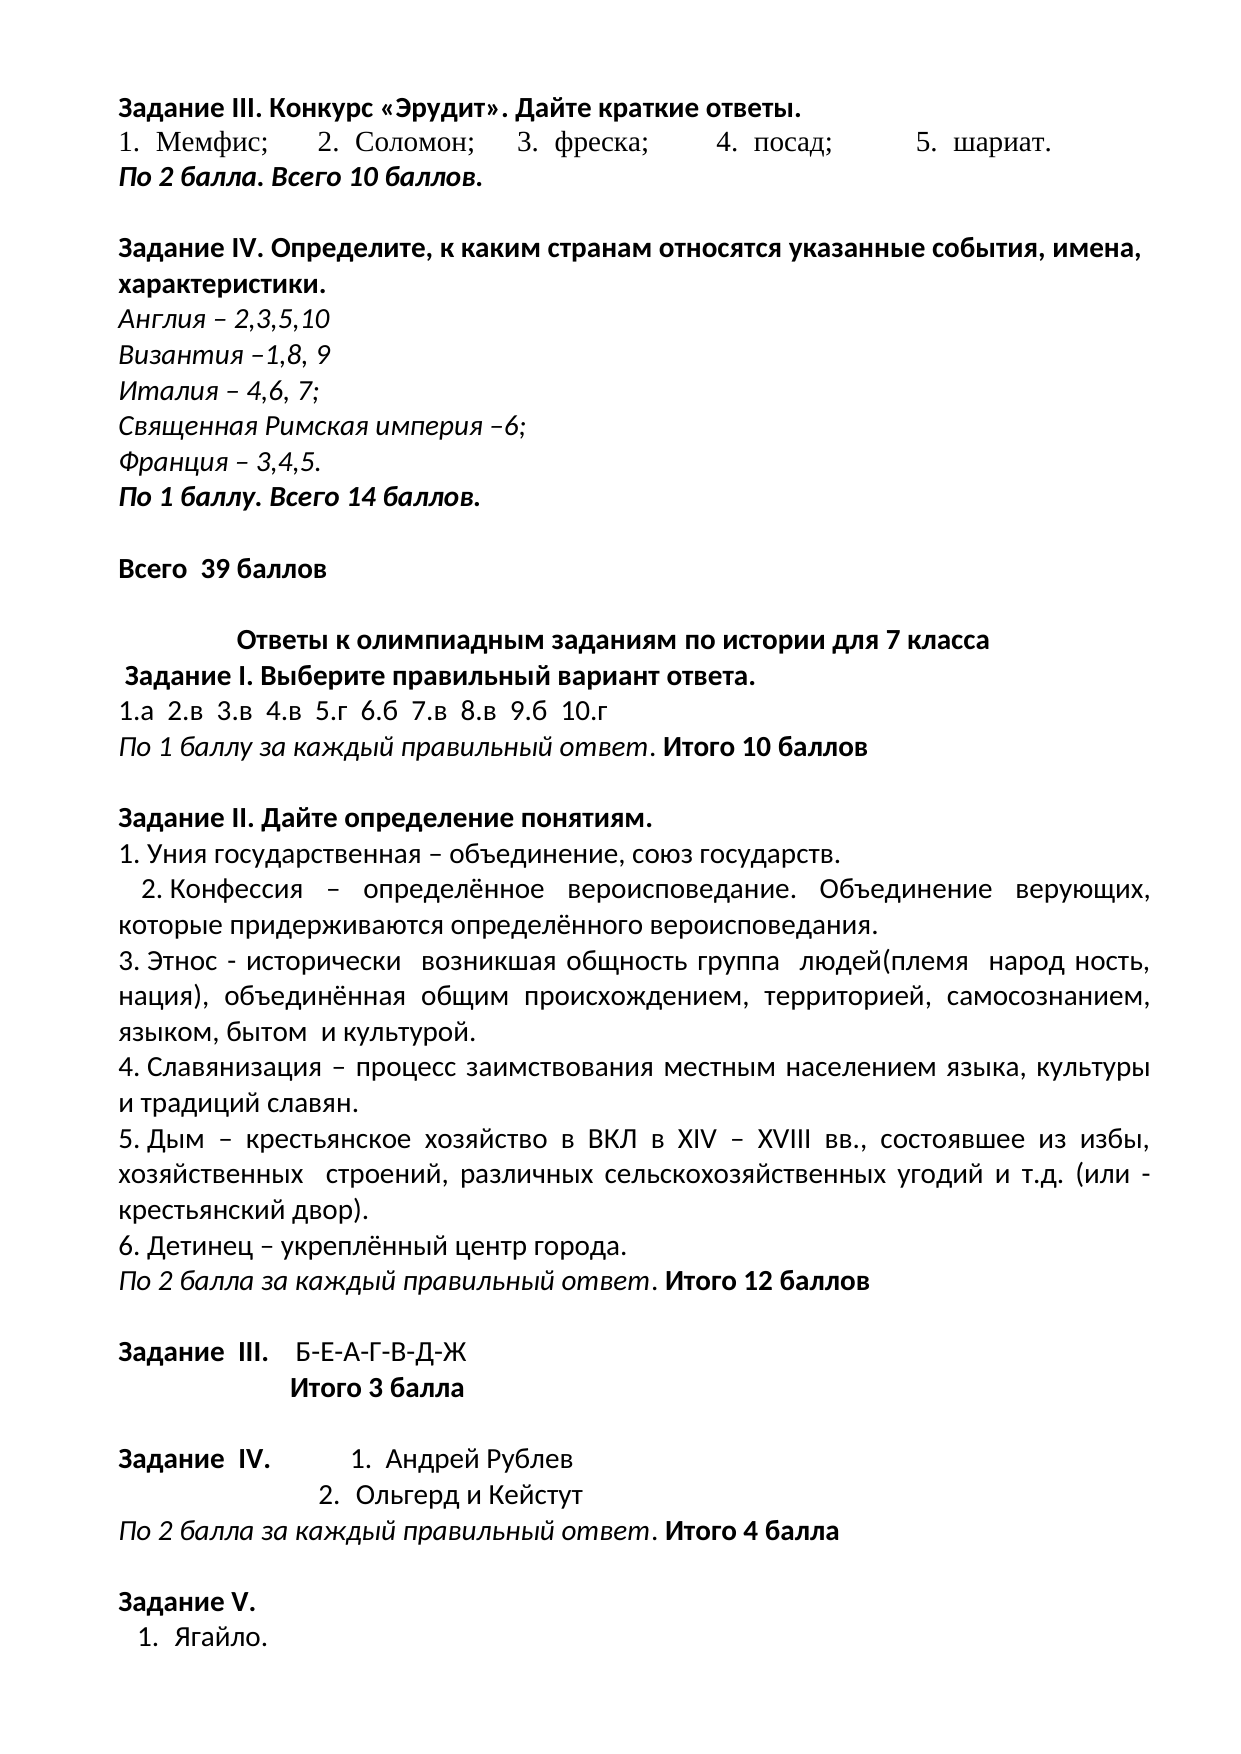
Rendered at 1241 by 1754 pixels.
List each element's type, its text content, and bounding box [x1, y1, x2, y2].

text По 2 балла. Всего 10 баллов. [118, 158, 1152, 193]
text Франция – 3,4,5. [118, 443, 1152, 478]
text Византия –1,8, 9 [118, 336, 1152, 372]
text По 1 баллу. Всего 14 баллов. [118, 478, 1152, 514]
text Итого 3 балла [118, 1369, 1152, 1405]
text Священная Римская империя –6; [118, 407, 1152, 443]
text 5. Дым – крестьянское хозяйство в ВКЛ в XIV – XVIII вв., состоявшее из избы, хозяйственных строений, различных сельскохозяйственных угодий и т.д. (или - крестьянский двор). [118, 1120, 1152, 1227]
text Задание V. [118, 1583, 1152, 1618]
text 1. Уния государственная – объединение, союз государств. [118, 835, 1152, 870]
table_header Мемфис; [107, 124, 306, 158]
text 2. Конфессия – определённое вероисповедание. Объединение верующих, которые придерживаются определённого вероисповедания. [118, 870, 1152, 942]
text 1.а 2.в 3.в 4.в 5.г 6.б 7.в 8.в 9.б 10.г [118, 692, 1152, 728]
text Всего 39 баллов [118, 550, 1152, 585]
text Задание II. Дайте определение понятиям. [118, 799, 1152, 835]
list Ягайло. [137, 1618, 1152, 1654]
text Задание III. Б-Е-А-Г-В-Д-Ж [118, 1333, 1152, 1369]
table_header фреска; [506, 124, 705, 158]
list Ольгерд и Кейстут [318, 1476, 1152, 1512]
text По 1 баллу за каждый правильный ответ. Итого 10 баллов [118, 728, 1152, 763]
table_header Соломон; [306, 124, 506, 158]
text По 2 балла за каждый правильный ответ. Итого 12 баллов [118, 1262, 1152, 1298]
text Англия – 2,3,5,10 [118, 300, 1152, 336]
table_header посад; [705, 124, 904, 158]
text 6. Детинец – укреплённый центр города. [118, 1227, 1152, 1262]
text По 2 балла за каждый правильный ответ. Итого 4 балла [118, 1512, 1152, 1547]
text Задание IV. Определите, к каким странам относятся указанные события, имена, характеристики. [118, 229, 1152, 300]
text 4. Славянизация – процесс заимствования местным населением языка, культуры и традиций славян. [118, 1048, 1152, 1120]
text Задание IV. 1. Андрей Рублев [118, 1440, 1152, 1476]
text Задание III. Конкурс «Эрудит». Дайте краткие ответы. [118, 89, 1152, 124]
text Ответы к олимпиадным заданиям по истории для 7 класса [118, 621, 1152, 657]
table_header шариат. [904, 124, 1104, 158]
text Задание I. Выберите правильный вариант ответа. [118, 657, 1152, 692]
text 3. Этнос - исторически возникшая общность группа людей(племя народ ность, нация), объединённая общим происхождением, территорией, самосознанием, языком, бытом и культурой. [118, 942, 1152, 1048]
text Италия – 4,6, 7; [118, 372, 1152, 407]
